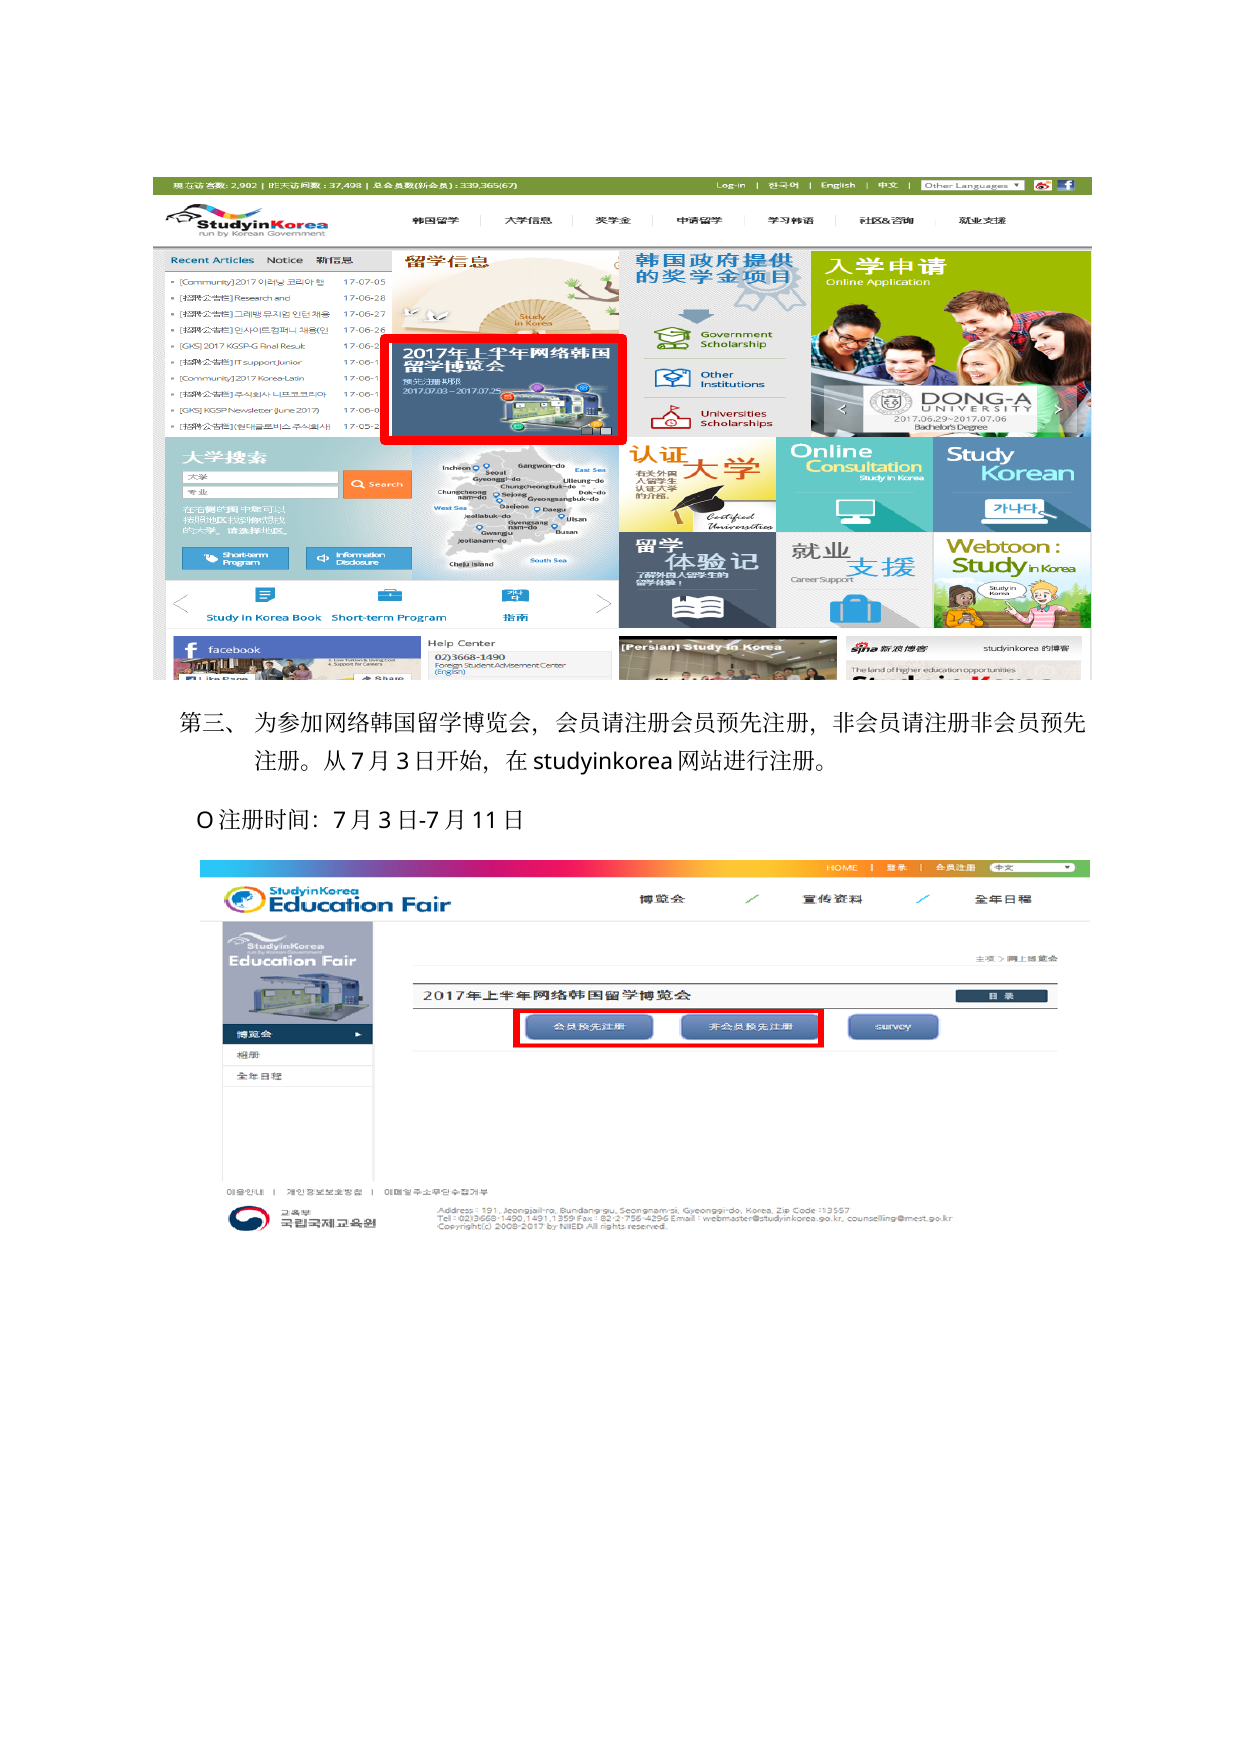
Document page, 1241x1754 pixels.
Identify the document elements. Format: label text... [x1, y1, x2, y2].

list 为参加网络韩国留学博览会，会员请注册会员预先注册，非会员请注册非会员预先注册。从7月3日开始，在studyinkorea网站进行注册。 [179, 705, 1090, 776]
picture [200, 860, 1140, 1289]
picture [153, 177, 1092, 680]
text O注册时间：7月3日-7月11日 [150, 802, 1090, 835]
